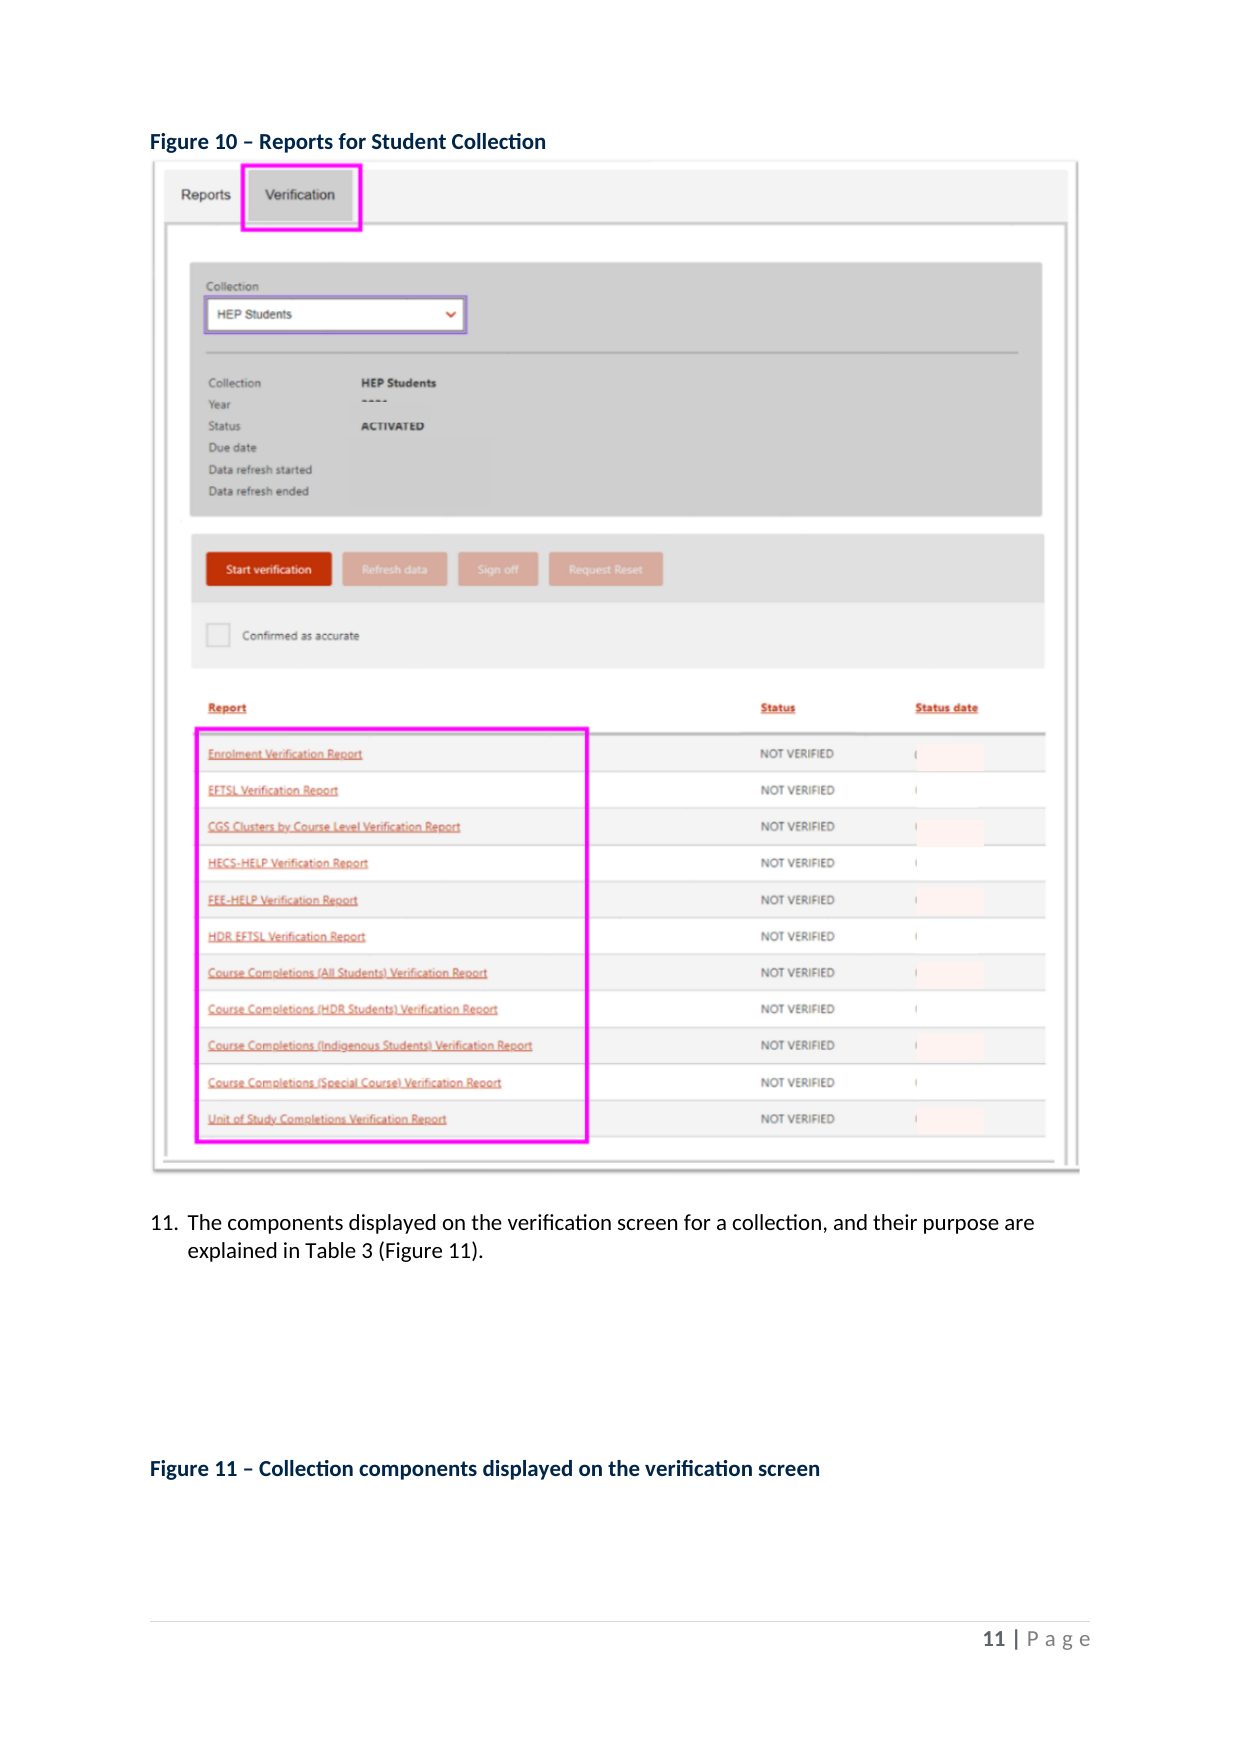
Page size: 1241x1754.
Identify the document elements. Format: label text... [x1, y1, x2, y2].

list The components displayed on the verification screen for a collection, and their purpose are explained in Table 3 (Figure 11). [150, 1208, 1090, 1264]
text Figure 11 – Collection components displayed on the verification screen [150, 1454, 1090, 1482]
picture [150, 157, 1080, 1176]
